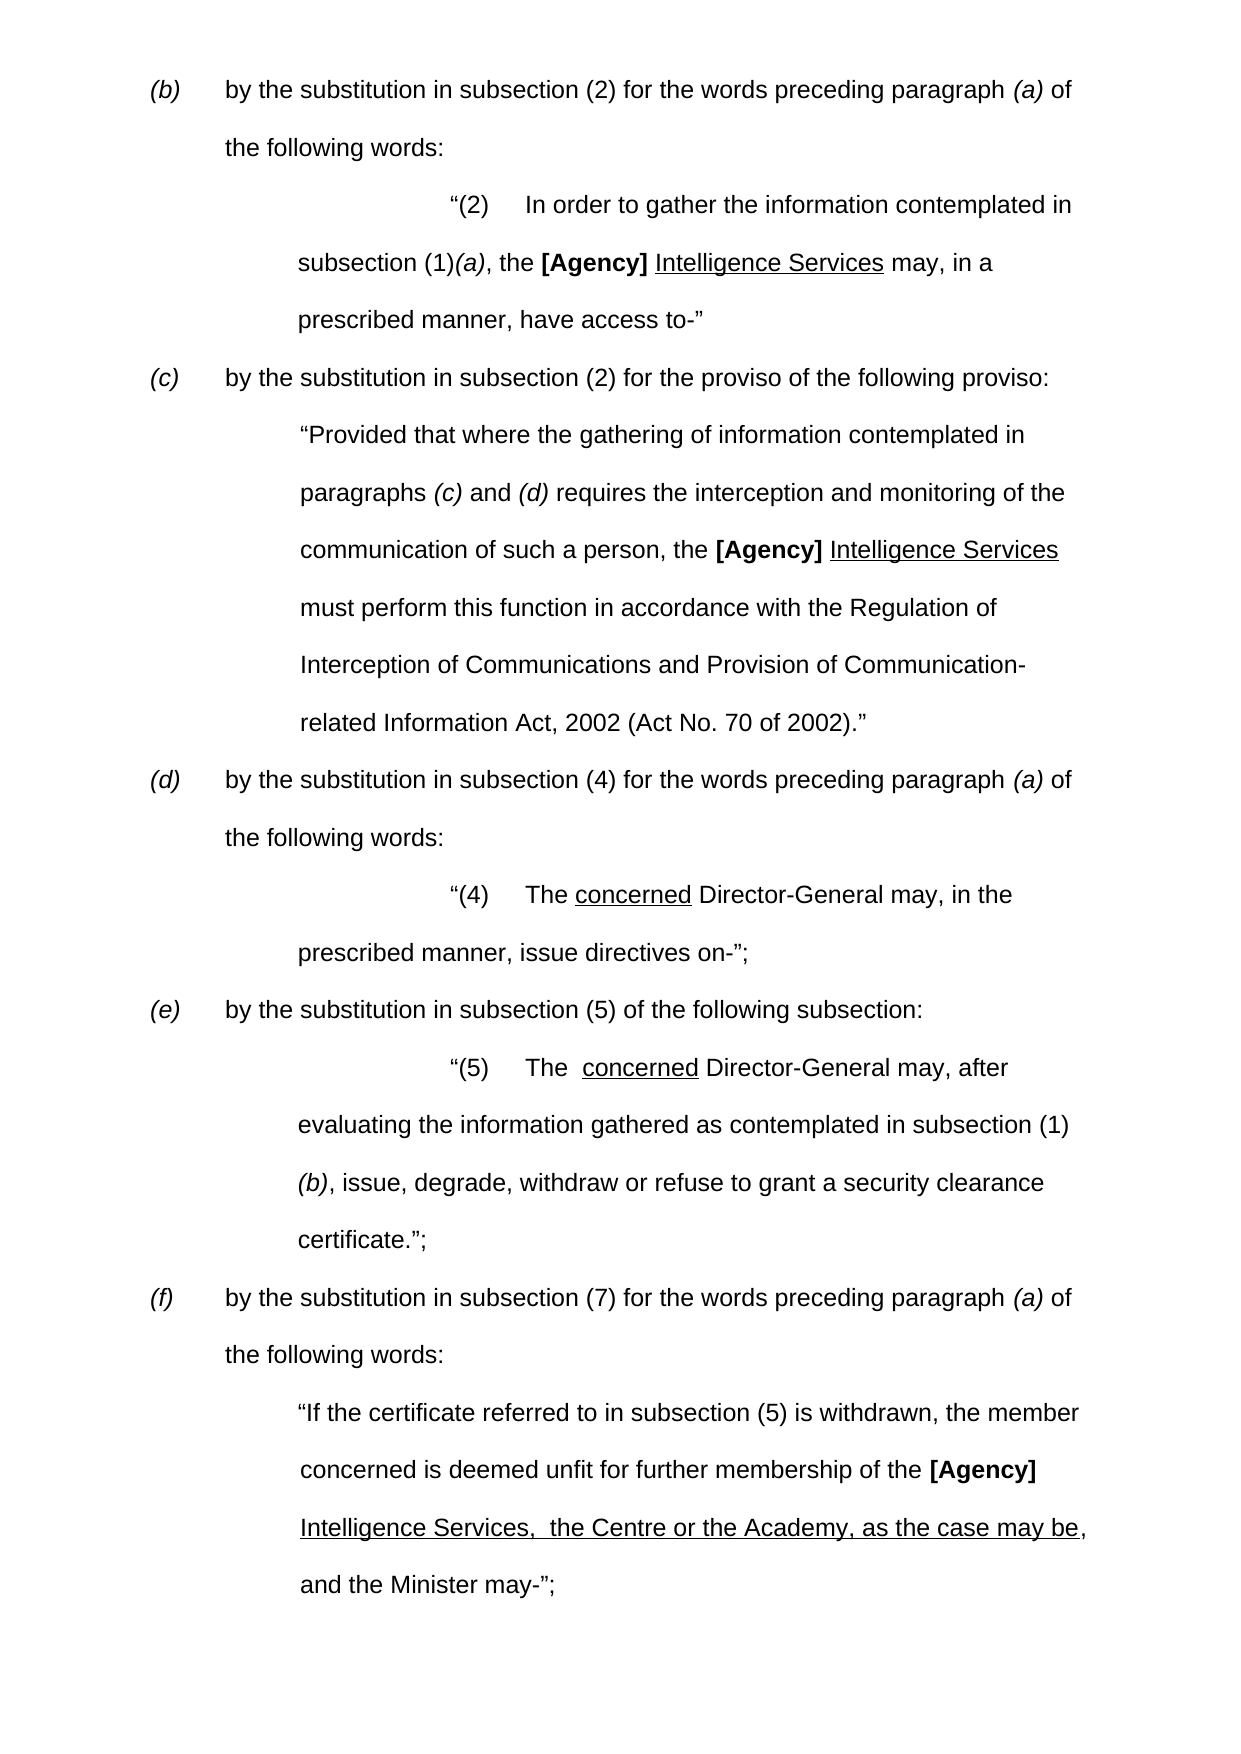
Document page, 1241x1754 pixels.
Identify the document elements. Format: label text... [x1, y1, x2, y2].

text (b) by the substitution in subsection (2) for the words preceding paragraph (a) of the following words: [150, 75, 1090, 161]
text (c) by the substitution in subsection (2) for the proviso of the following proviso: [150, 362, 1090, 391]
text “Provided that where the gathering of information contemplated in paragraphs (c) and (d) requires the interception and monitoring of the communication of such a person, the [Agency] Intelligence Services must perform this function in accordance with the Regulation of Interception of Communications and Provision of Communication-related Information Act, 2002 (Act No. 70 of 2002).” [300, 420, 1090, 736]
text “If the certificate referred to in subsection (5) is withdrawn, the member concerned is deemed unfit for further membership of the [Agency] Intelligence Services, the Centre or the Academy, as the case may be, and the Minister may-”; [298, 1397, 1090, 1599]
text “(2) In order to gather the information contemplated in subsection (1)(a), the [Agency] Intelligence Services may, in a prescribed manner, have access to-” [298, 190, 1090, 334]
text “(5) The concerned Director-General may, after evaluating the information gathered as contemplated in subsection (1)(b), issue, degrade, withdraw or refuse to grant a security clearance certificate.”; [298, 1052, 1090, 1254]
text (f) by the substitution in subsection (7) for the words preceding paragraph (a) of the following words: [150, 1282, 1090, 1369]
text (d) by the substitution in subsection (4) for the words preceding paragraph (a) of the following words: [150, 765, 1090, 851]
text “(4) The concerned Director-General may, in the prescribed manner, issue directives on-”; [298, 880, 1090, 966]
text (e) by the substitution in subsection (5) of the following subsection: [150, 995, 1090, 1024]
